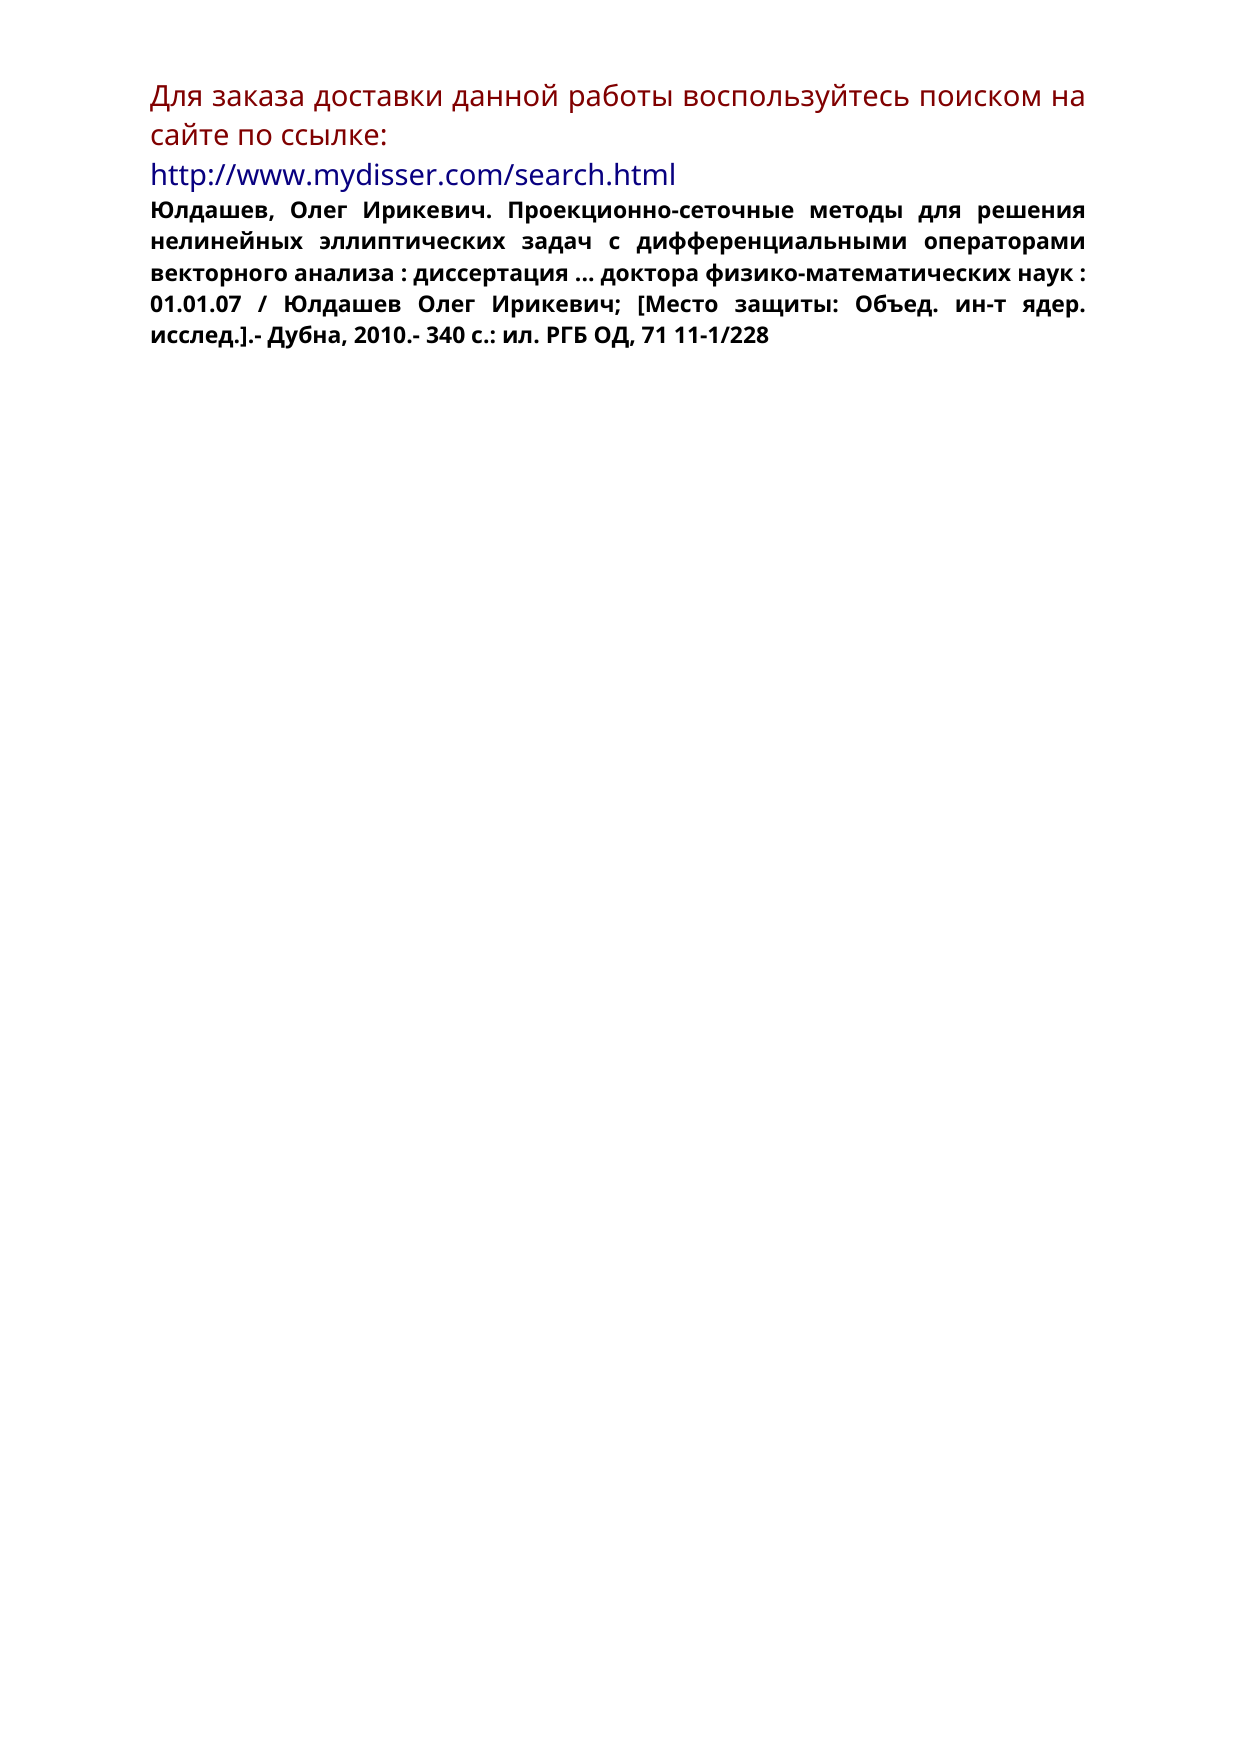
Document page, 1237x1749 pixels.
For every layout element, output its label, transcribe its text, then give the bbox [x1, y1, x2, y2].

text Юлдашев, Олег Ирикевич. Проекционно-сеточные методы для решения нелинейных эллиптических задач с дифференциальными операторами векторного анализа : диссертация ... доктора физико-математических наук : 01.01.07 / Юлдашев Олег Ирикевич; [Место защиты: Объед. ин-т ядер. исслед.].- Дубна, 2010.- 340 с.: ил. РГБ ОД, 71 11-1/228 [150, 194, 1086, 350]
